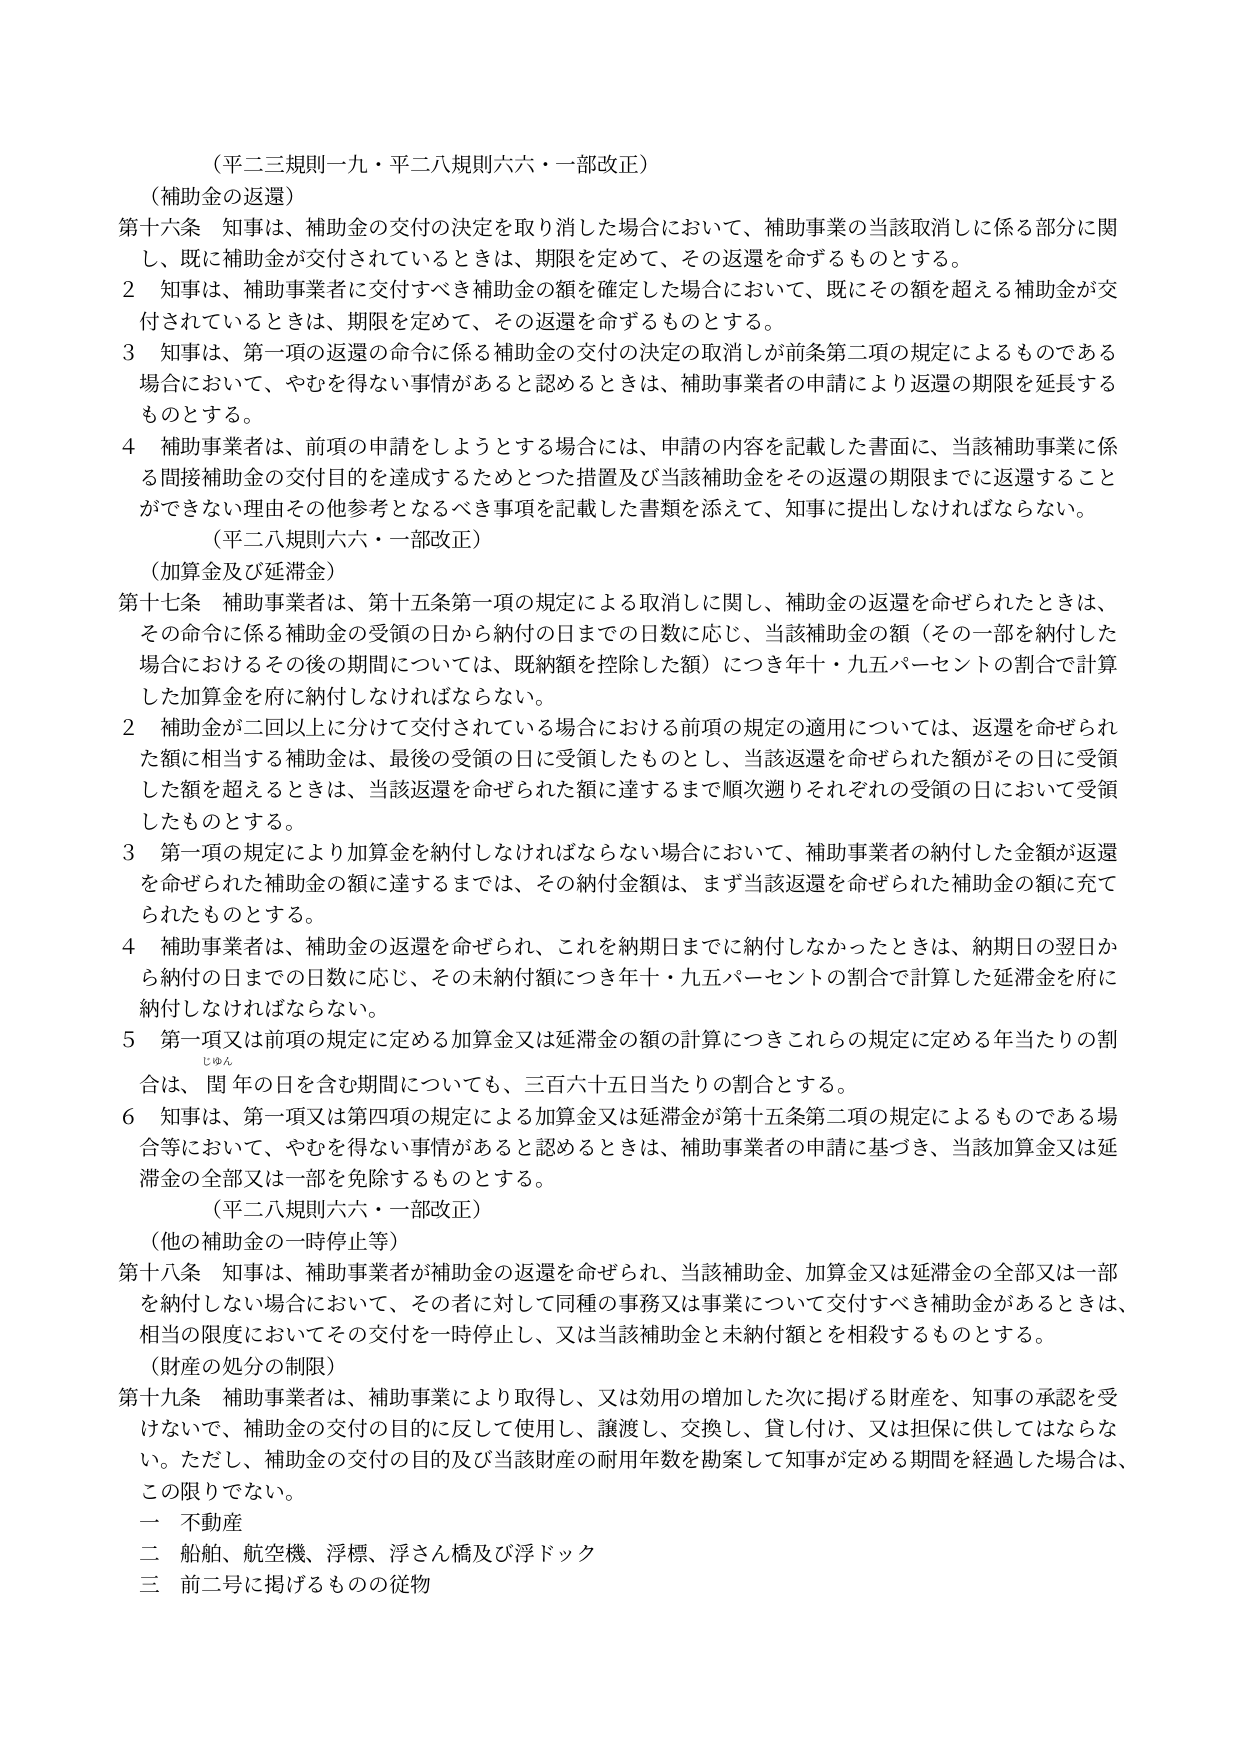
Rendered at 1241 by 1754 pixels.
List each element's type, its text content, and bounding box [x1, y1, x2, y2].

text 一 不動産 [139, 1505, 1122, 1536]
text 三 前二号に掲げるものの従物 [139, 1567, 1122, 1599]
text 第十九条 補助事業者は、補助事業により取得し、又は効用の増加した次に掲げる財産を、知事の承認を受けないで、補助金の交付の目的に反して使用し、譲渡し、交換し、貸し付け、又は担保に供してはならない。ただし、補助金の交付の目的及び当該財産の耐用年数を勘案して知事が定める期間を経過した場合は、この限りでない。 [118, 1380, 1122, 1505]
text （補助金の返還） [139, 179, 1122, 210]
text （平二八規則六六・一部改正） [201, 523, 1122, 554]
text ６ 知事は、第一項又は第四項の規定による加算金又は延滞金が第十五条第二項の規定によるものである場合等において、やむを得ない事情があると認めるときは、補助事業者の申請に基づき、当該加算金又は延滞金の全部又は一部を免除するものとする。 [118, 1099, 1122, 1192]
text ４ 補助事業者は、補助金の返還を命ぜられ、これを納期日までに納付しなかったときは、納期日の翌日から納付の日までの日数に応じ、その未納付額につき年十・九五パーセントの割合で計算した延滞金を府に納付しなければならない。 [118, 929, 1122, 1023]
text ３ 第一項の規定により加算金を納付しなければならない場合において、補助事業者の納付した金額が返還を命ぜられた補助金の額に達するまでは、その納付金額は、まず当該返還を命ぜられた補助金の額に充てられたものとする。 [118, 835, 1122, 929]
text ５ 第一項又は前項の規定に定める加算金又は延滞金の額の計算につきこれらの規定に定める年当たりの割合は、年の日を含む期間についても、三百六十五日当たりの割合とする。 [118, 1023, 1122, 1099]
text 二 船舶、航空機、浮標、浮さん橋及び浮ドック [139, 1536, 1122, 1567]
text 第十八条 知事は、補助事業者が補助金の返還を命ぜられ、当該補助金、加算金又は延滞金の全部又は一部を納付しない場合において、その者に対して同種の事務又は事業について交付すべき補助金があるときは、相当の限度においてその交付を一時停止し、又は当該補助金と未納付額とを相殺するものとする。 [118, 1255, 1122, 1349]
text （他の補助金の一時停止等） [139, 1224, 1122, 1255]
text （財産の処分の制限） [139, 1349, 1122, 1380]
text ４ 補助事業者は、前項の申請をしようとする場合には、申請の内容を記載した書面に、当該補助事業に係る間接補助金の交付目的を達成するためとつた措置及び当該補助金をその返還の期限までに返還することができない理由その他参考となるべき事項を記載した書類を添えて、知事に提出しなければならない。 [118, 429, 1122, 523]
text （平二三規則一九・平二八規則六六・一部改正） [201, 148, 1122, 179]
text ３ 知事は、第一項の返還の命令に係る補助金の交付の決定の取消しが前条第二項の規定によるものである場合において、やむを得ない事情があると認めるときは、補助事業者の申請により返還の期限を延長するものとする。 [118, 335, 1122, 429]
text （加算金及び延滞金） [139, 554, 1122, 585]
text 第十七条 補助事業者は、第十五条第一項の規定による取消しに関し、補助金の返還を命ぜられたときは、その命令に係る補助金の受領の日から納付の日までの日数に応じ、当該補助金の額（その一部を納付した場合におけるその後の期間については、既納額を控除した額）につき年十・九五パーセントの割合で計算した加算金を府に納付しなければならない。 [118, 585, 1122, 710]
text ２ 知事は、補助事業者に交付すべき補助金の額を確定した場合において、既にその額を超える補助金が交付されているときは、期限を定めて、その返還を命ずるものとする。 [118, 273, 1122, 335]
text 第十六条 知事は、補助金の交付の決定を取り消した場合において、補助事業の当該取消しに係る部分に関し、既に補助金が交付されているときは、期限を定めて、その返還を命ずるものとする。 [118, 210, 1122, 273]
text ２ 補助金が二回以上に分けて交付されている場合における前項の規定の適用については、返還を命ぜられた額に相当する補助金は、最後の受領の日に受領したものとし、当該返還を命ぜられた額がその日に受領した額を超えるときは、当該返還を命ぜられた額に達するまで順次遡りそれぞれの受領の日において受領したものとする。 [118, 710, 1122, 835]
text （平二八規則六六・一部改正） [201, 1192, 1122, 1224]
